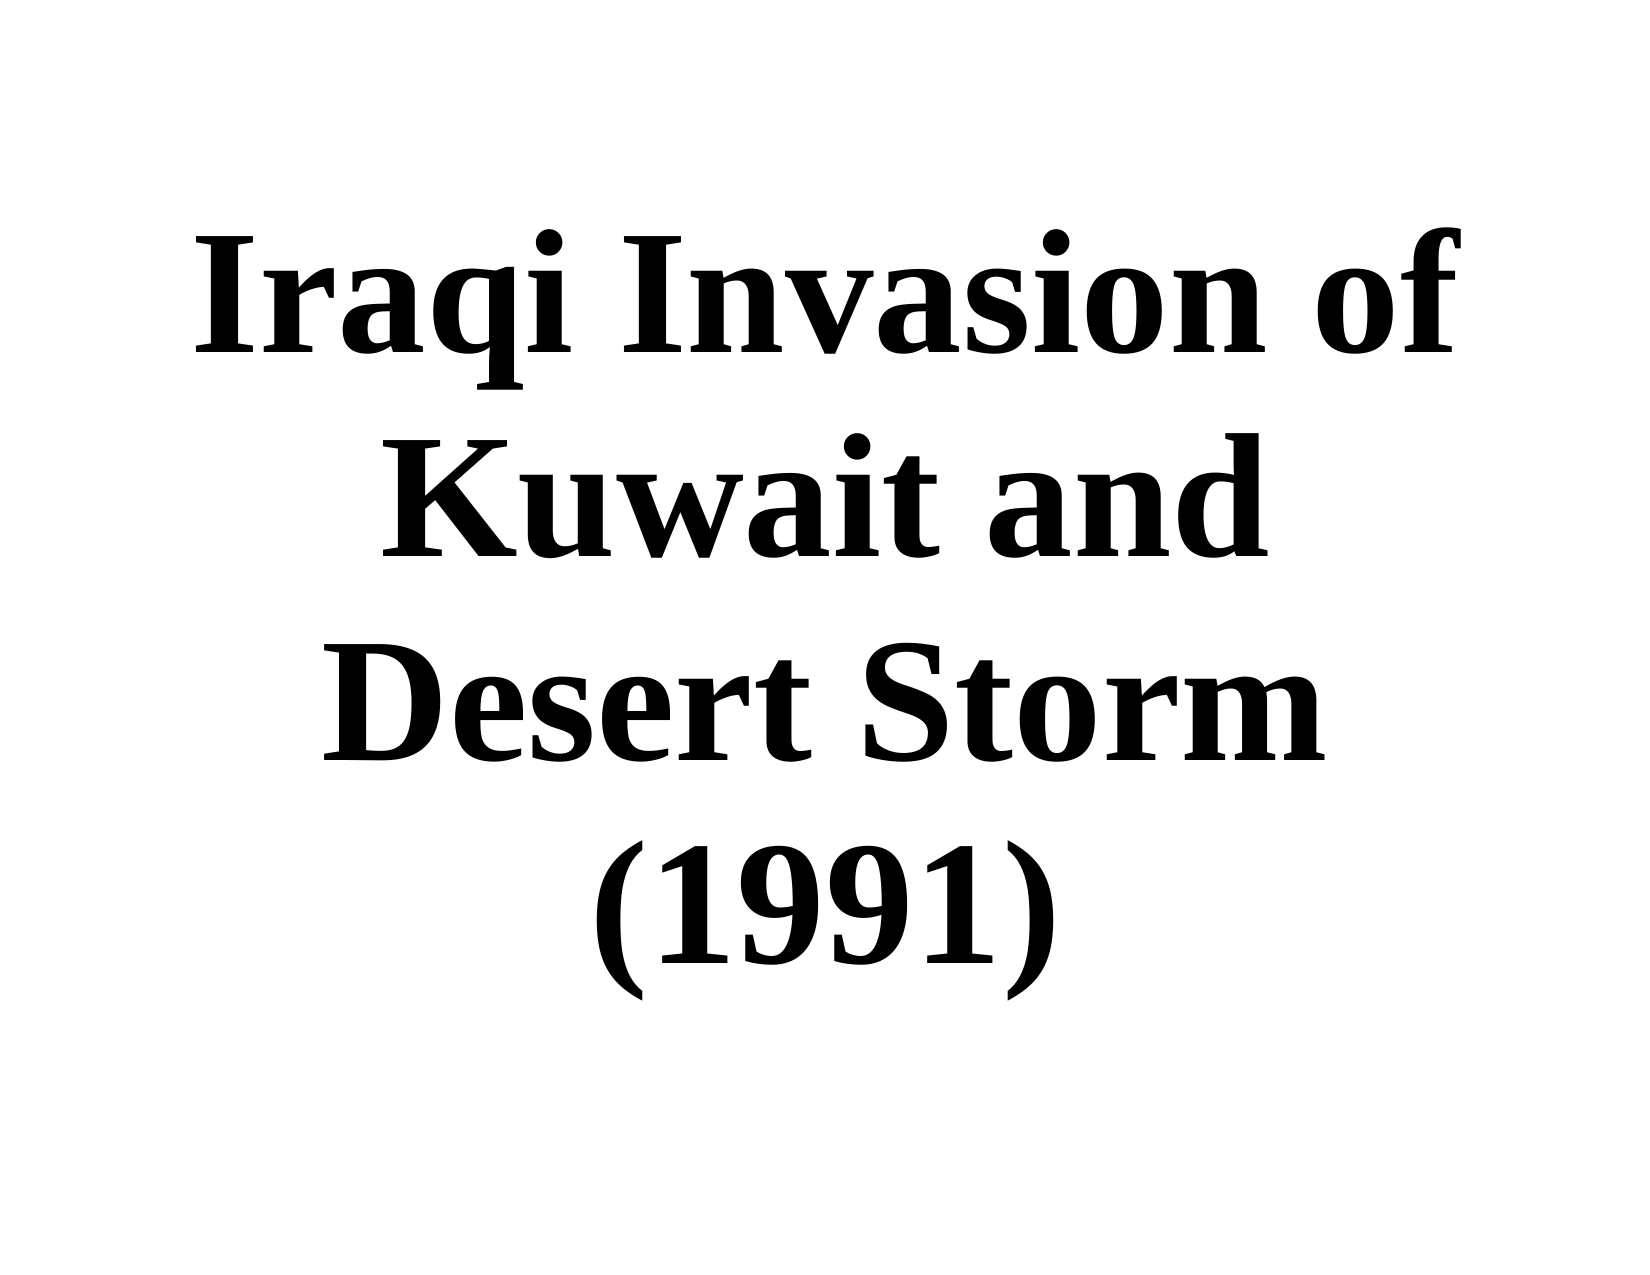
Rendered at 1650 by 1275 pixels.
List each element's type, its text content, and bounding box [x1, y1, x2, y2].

text (1991) [150, 798, 1500, 1002]
text Iraqi Invasion of and Desert Storm [150, 187, 1500, 798]
